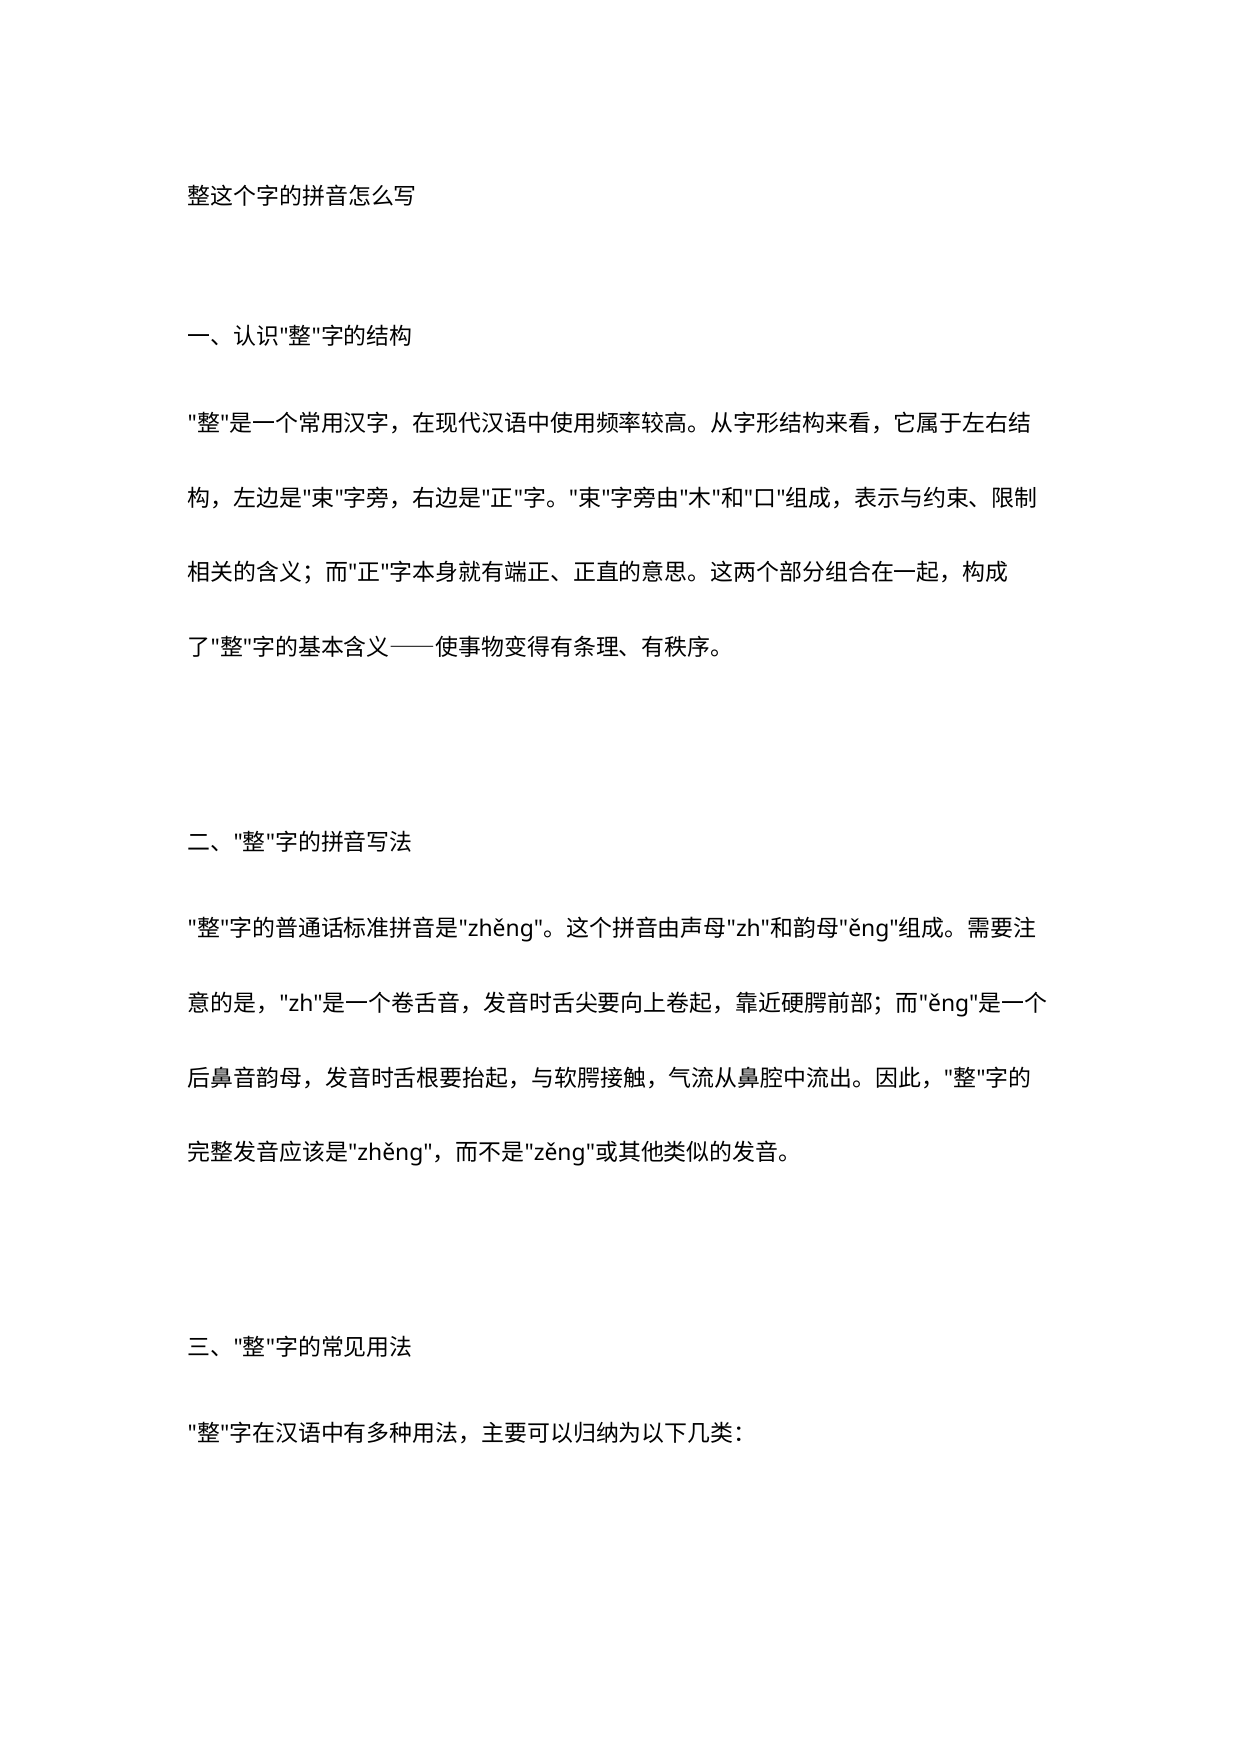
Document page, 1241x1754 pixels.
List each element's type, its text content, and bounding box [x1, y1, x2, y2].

text "整"字的普通话标准拼音是"zhěng"。这个拼音由声母"zh"和韵母"ěng"组成。需要注意的是，"zh"是一个卷舌音，发音时舌尖要向上卷起，靠近硬腭前部；而"ěng"是一个后鼻音韵母，发音时舌根要抬起，与软腭接触，气流从鼻腔中流出。因此，"整"字的完整发音应该是"zhěng"，而不是"zěng"或其他类似的发音。 [187, 894, 1053, 1183]
text 整这个字的拼音怎么写 [187, 162, 1053, 227]
text "整"字在汉语中有多种用法，主要可以归纳为以下几类： [187, 1399, 1053, 1464]
text "整"是一个常用汉字，在现代汉语中使用频率较高。从字形结构来看，它属于左右结构，左边是"束"字旁，右边是"正"字。"束"字旁由"木"和"口"组成，表示与约束、限制相关的含义；而"正"字本身就有端正、正直的意思。这两个部分组合在一起，构成了"整"字的基本含义——使事物变得有条理、有秩序。 [187, 389, 1053, 678]
text 三、"整"字的常见用法 [187, 1313, 1053, 1378]
text 一、认识"整"字的结构 [187, 302, 1053, 367]
text 二、"整"字的拼音写法 [187, 807, 1053, 872]
